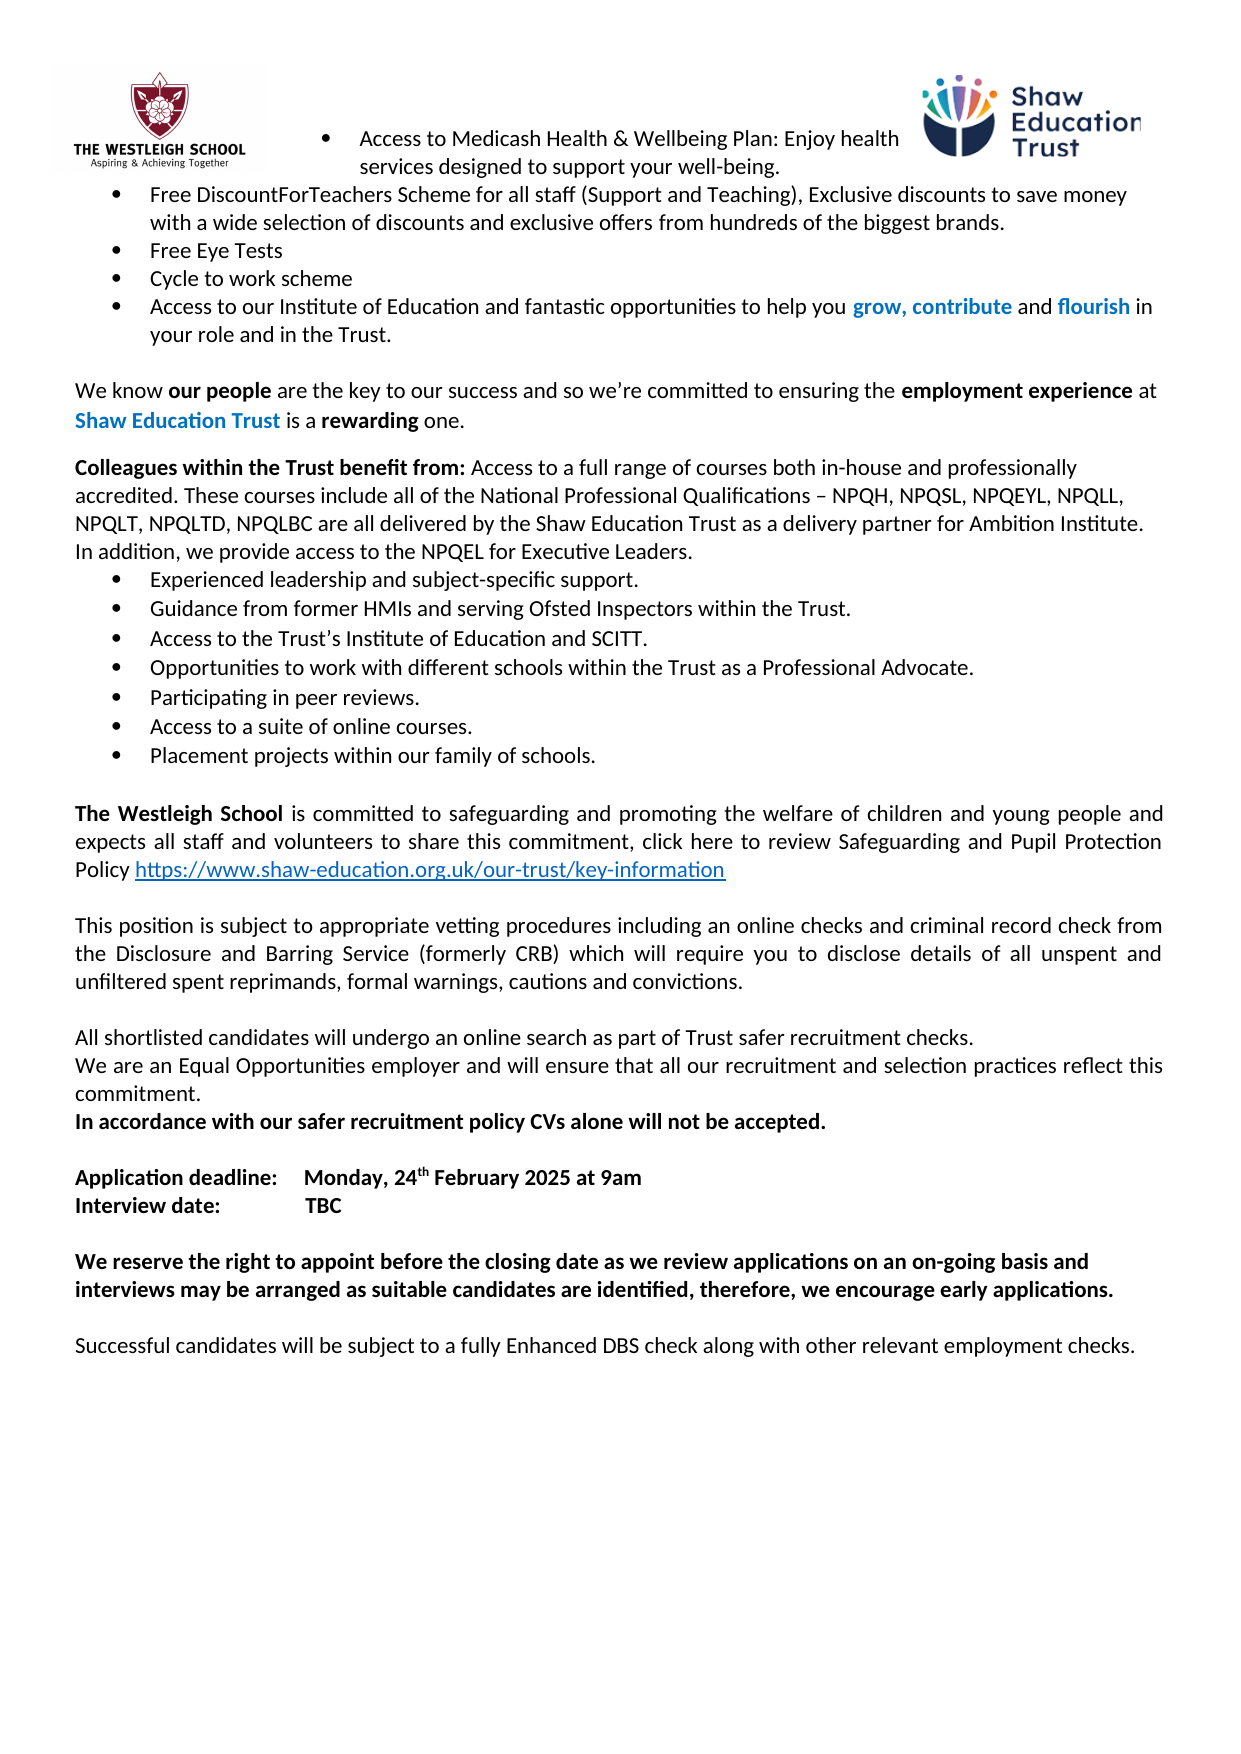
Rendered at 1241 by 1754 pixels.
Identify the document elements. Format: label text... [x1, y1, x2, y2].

text Successful candidates will be subject to a fully Enhanced DBS check along with other relevant employment checks. [75, 1331, 1165, 1359]
list Free Eye Tests [112, 236, 1165, 264]
text We know our people are the key to our success and so we’re committed to ensuring the employment experience at Shaw Education Trust is a rewarding one. [75, 376, 1165, 434]
list Guidance from former HMIs and serving Ofsted Inspectors within the Trust. [112, 594, 1165, 623]
picture [921, 75, 1141, 156]
list Free DiscountForTeachers Scheme for all staff (Support and Teaching), Exclusive discounts to save money with a wide selection of discounts and exclusive offers from hundreds of the biggest brands. [112, 180, 1165, 236]
text Interview date: TBC [75, 1191, 1165, 1219]
text Colleagues within the Trust benefit from: Access to a full range of courses both in-house and professionally accredited. These courses include all of the National Professional Qualifications – NPQH, NPQSL, NPQEYL, NPQLL, NPQLT, NPQLTD, NPQLBC are all delivered by the Shaw Education Trust as a delivery partner for Ambition Institute. In addition, we provide access to the NPQEL for Executive Leaders. [75, 453, 1165, 565]
text The Westleigh School is committed to safeguarding and promoting the welfare of children and young people and expects all staff and volunteers to share this commitment, click here to review Safeguarding and Pupil Protection Policy https://www.shaw-education.org.uk/our-trust/key-information [75, 799, 1165, 883]
list Access to a suite of online courses. [112, 712, 1165, 740]
text All shortlisted candidates will undergo an online search as part of Trust safer recruitment checks. [75, 1023, 1165, 1051]
list Access to Medicash Health & Wellbeing Plan: Enjoy health services designed to support your well-being. [112, 124, 1165, 180]
text In accordance with our safer recruitment policy CVs alone will not be accepted. [75, 1107, 1165, 1135]
text We reserve the right to appoint before the closing date as we review applications on an on-going basis and interviews may be arranged as suitable candidates are identified, therefore, we encourage early applications. [75, 1247, 1165, 1303]
list Access to the Trust’s Institute of Education and SCITT. [112, 624, 1165, 652]
list Access to our Institute of Education and fantastic opportunities to help you grow, contribute and flourish in your role and in the Trust. [112, 292, 1165, 348]
list Opportunities to work with different schools within the Trust as a Professional Advocate. [112, 653, 1165, 681]
text Application deadline: Monday, 24th February 2025 at 9am [75, 1163, 1165, 1191]
list Placement projects within our family of schools. [112, 741, 1165, 769]
text We are an Equal Opportunities employer and will ensure that all our recruitment and selection practices reflect this commitment. [75, 1051, 1165, 1107]
list Participating in peer reviews. [112, 683, 1165, 711]
list Experienced leadership and subject-specific support. [112, 565, 1165, 593]
list Cycle to work scheme [112, 264, 1165, 292]
picture [50, 64, 266, 174]
text This position is subject to appropriate vetting procedures including an online checks and criminal record check from the Disclosure and Barring Service (formerly CRB) which will require you to disclose details of all unspent and unfiltered spent reprimands, formal warnings, cautions and convictions. [75, 911, 1165, 995]
